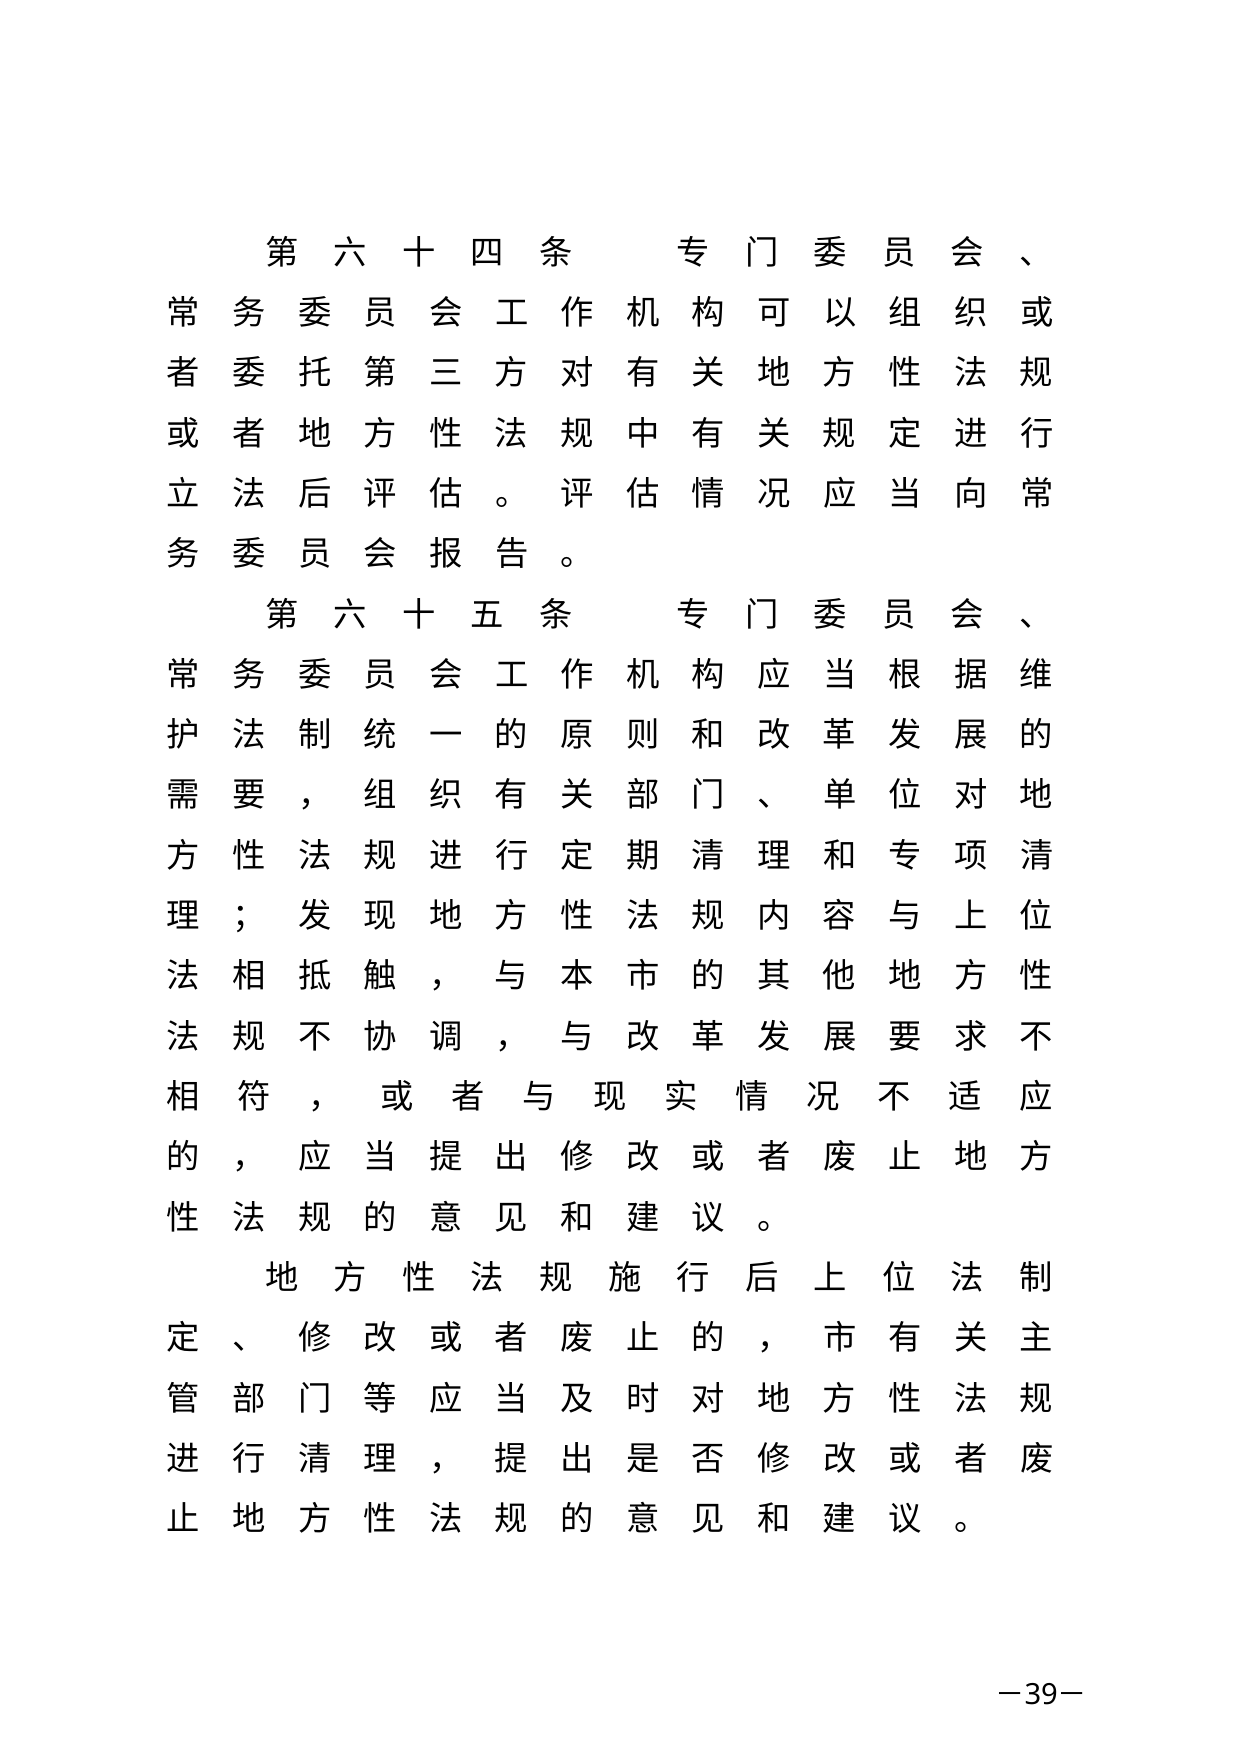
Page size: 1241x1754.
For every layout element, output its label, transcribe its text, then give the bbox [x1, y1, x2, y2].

text 第六十四条 专门委员会、常务委员会工作机构可以组织或者委托第三方对有关地方性法规或者地方性法规中有关规定进行立法后评估。评估情况应当向常务委员会报告。 [167, 219, 1085, 581]
text 第六十五条 专门委员会、常务委员会工作机构应当根据维护法制统一的原则和改革发展的需要，组织有关部门、单位对地方性法规进行定期清理和专项清理；发现地方性法规内容与上位法相抵触，与本市的其他地方性法规不协调，与改革发展要求不相符，或者与现实情况不适应的，应当提出修改或者废止地方性法规的意见和建议。 [167, 581, 1085, 1245]
text 地方性法规施行后上位法制定、修改或者废止的，市有关主管部门等应当及时对地方性法规进行清理，提出是否修改或者废止地方性法规的意见和建议。 [167, 1245, 1085, 1546]
